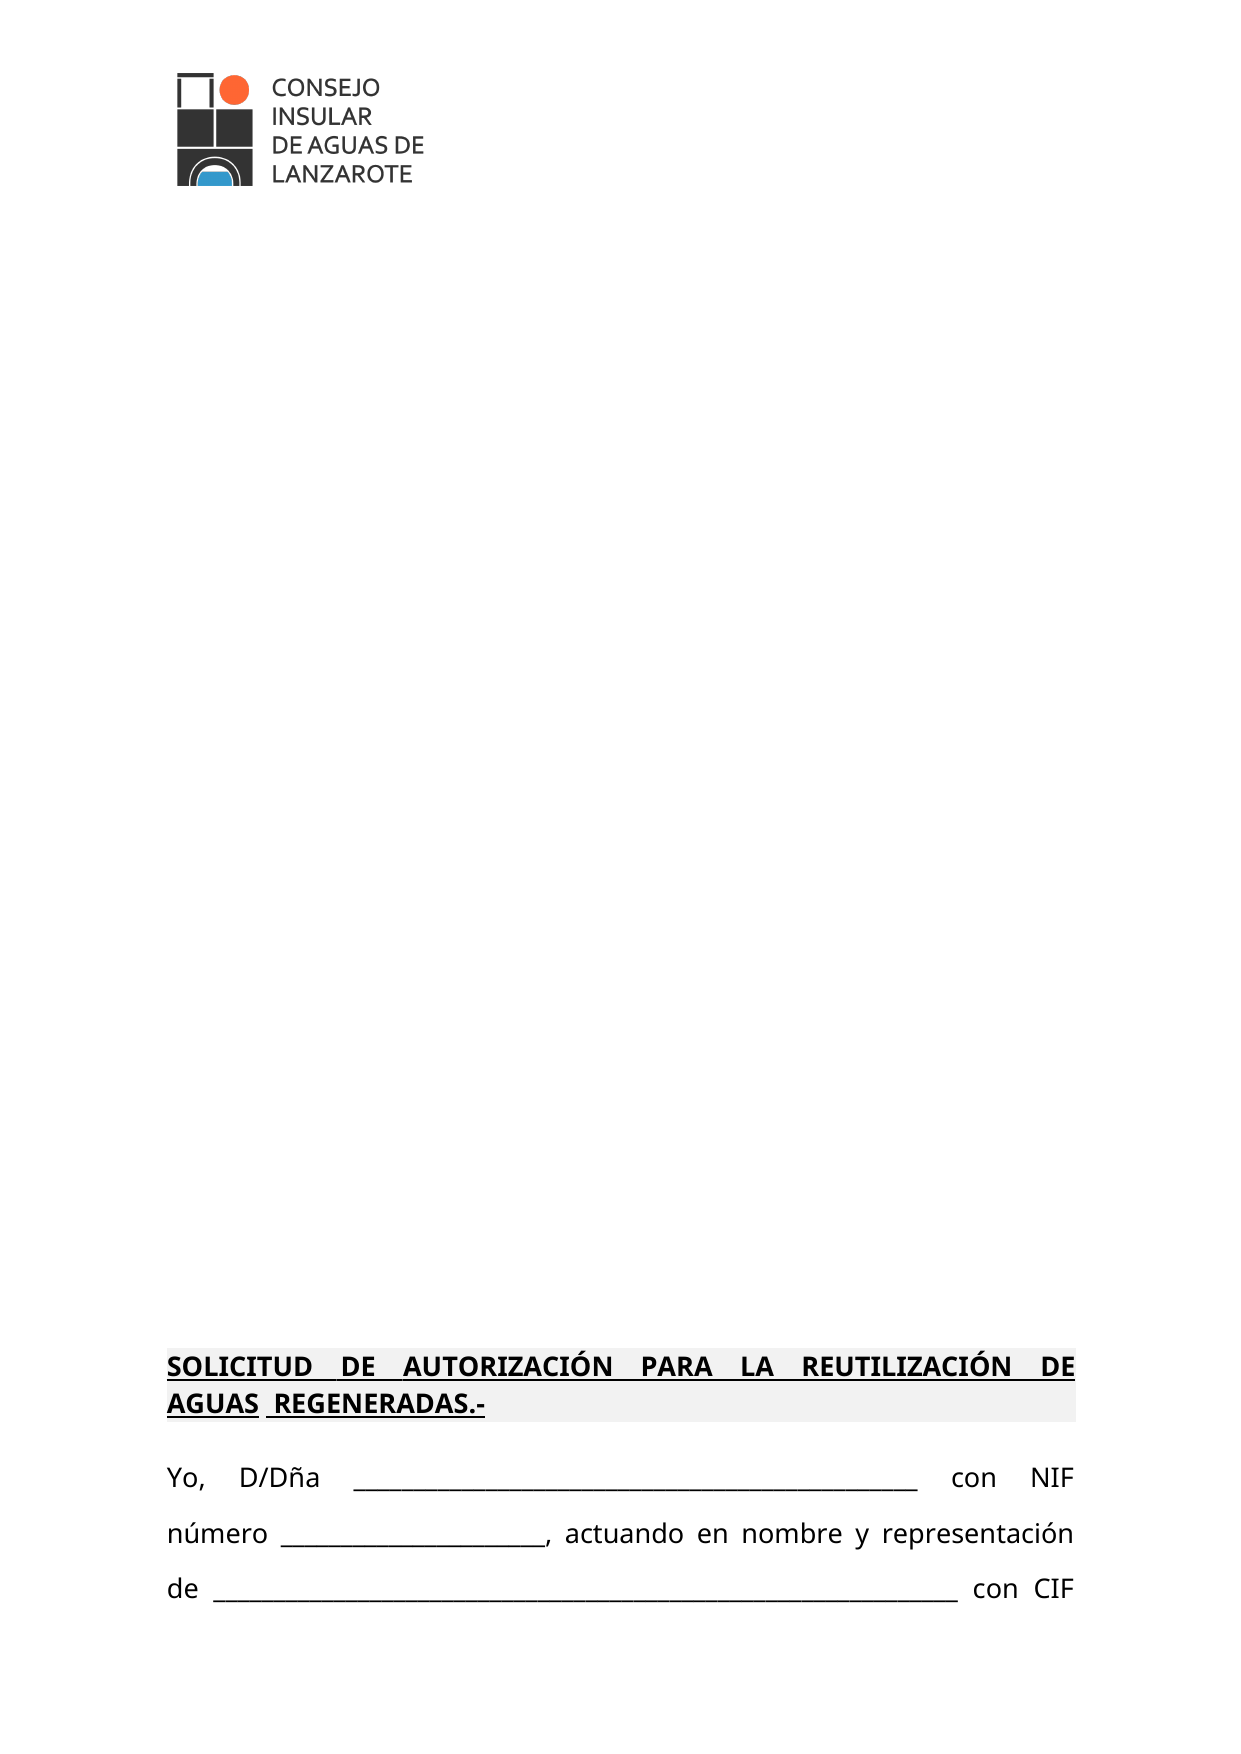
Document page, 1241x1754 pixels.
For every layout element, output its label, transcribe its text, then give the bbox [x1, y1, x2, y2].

picture [177, 73, 424, 186]
text Yo, D/Dña _______________________________________________ con NIF número ______________________, actuando en nombre y representación de ______________________________________________________________ con CIF número __________________, por la presente, solicito al Consejo Insular de Aguas de Lanzarote, autorización administrativa, en el marco de sus competencias y exclusivamente a los efectos de lo dispuesto en el Real Decreto 1085/2024, de 22 de octubre, por el que se establece el régimen jurídico de la reutilización del agua, para la reutilización de aguas regeneradas, con destino al uso _____________________________________________ para su empleo en ________________________________________________________________; para lo que aporto lo siguiente documentación(1): [167, 1459, 1076, 1606]
subtitle SOLICITUD DE AUTORIZACIÓN PARA LA REUTILIZACIÓN DE AGUAS REGENERADAS.- [167, 1348, 1076, 1422]
